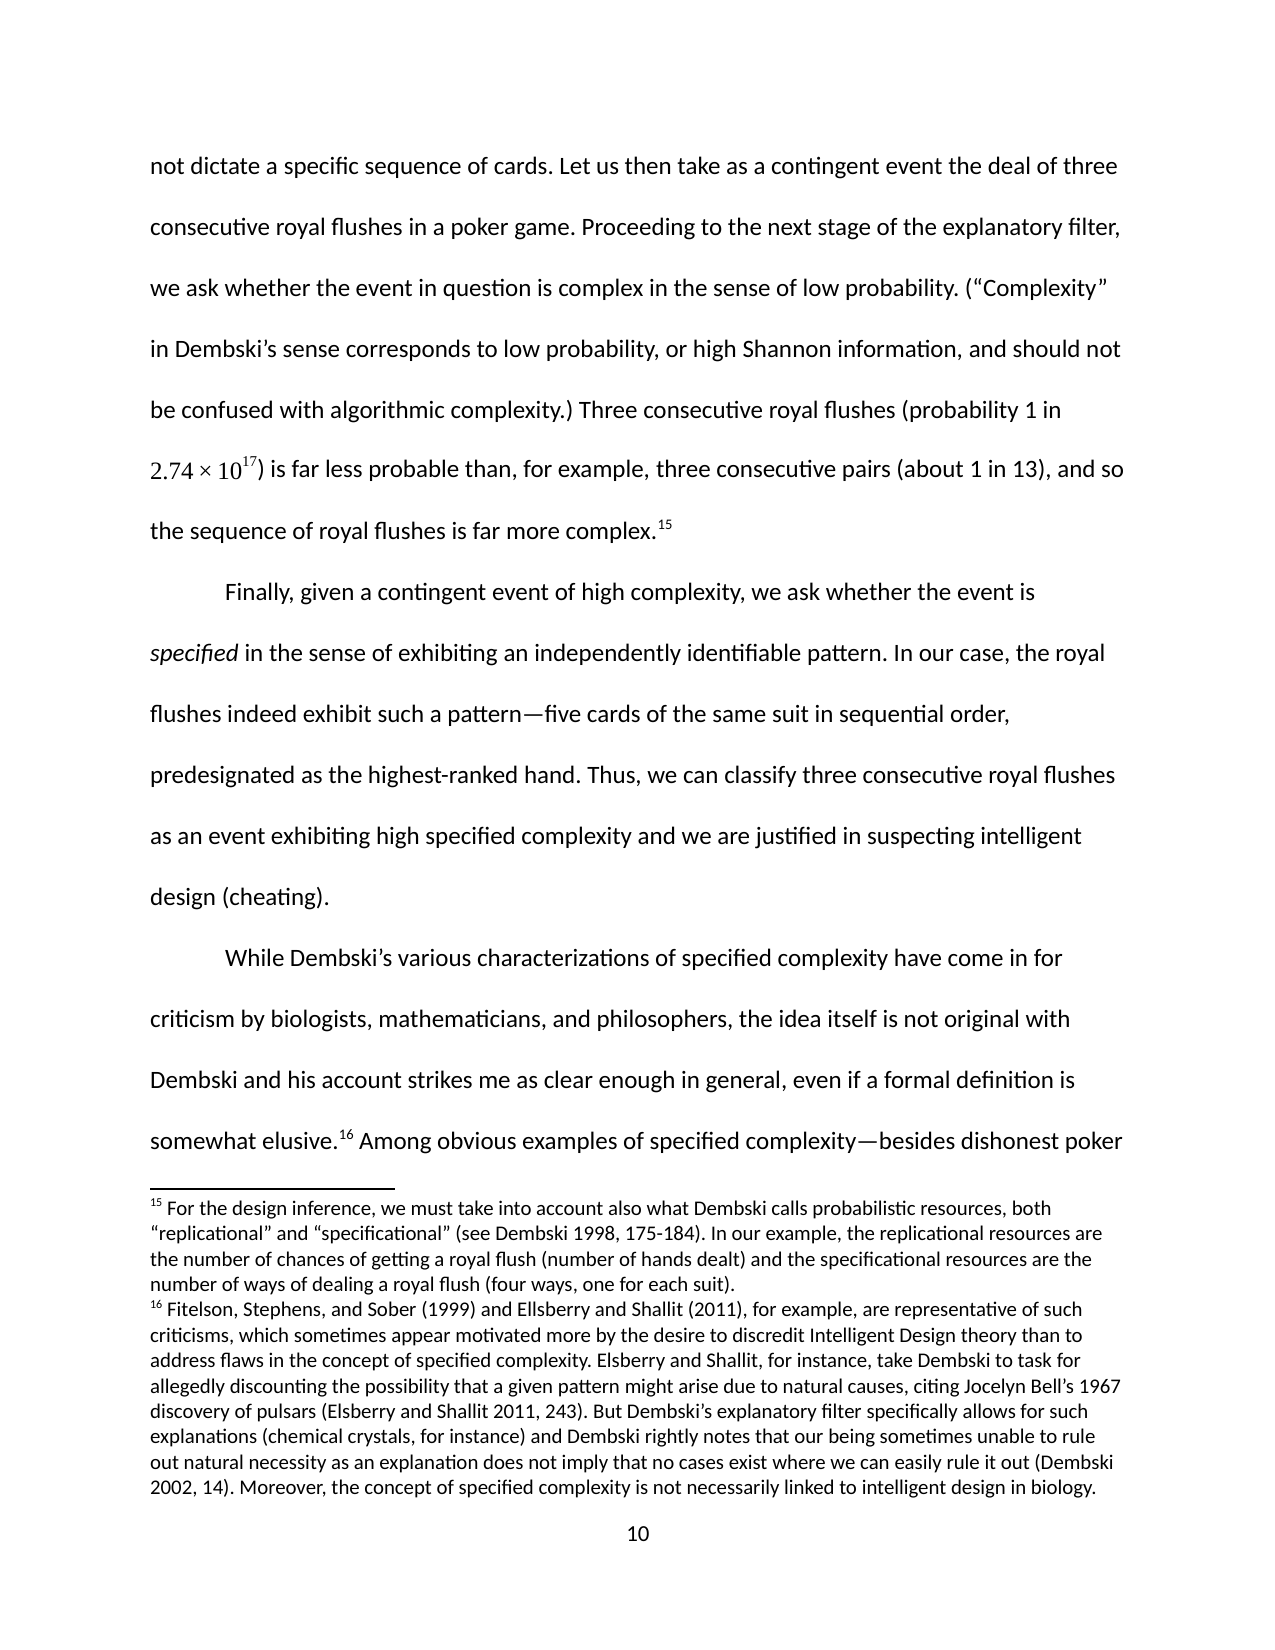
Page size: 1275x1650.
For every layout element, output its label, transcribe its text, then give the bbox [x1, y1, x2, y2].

text Finally, given a contingent event of high complexity, we ask whether the event is specified in the sense of exhibiting an independently identifiable pattern. In our case, the royal flushes indeed exhibit such a pattern—five cards of the same suit in sequential order, predesignated as the highest-ranked hand. Thus, we can classify three consecutive royal flushes as an event exhibiting high specified complexity and we are justified in suspecting intelligent design (cheating). [150, 576, 1125, 912]
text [150, 150, 1125, 545]
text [150, 942, 1125, 1156]
